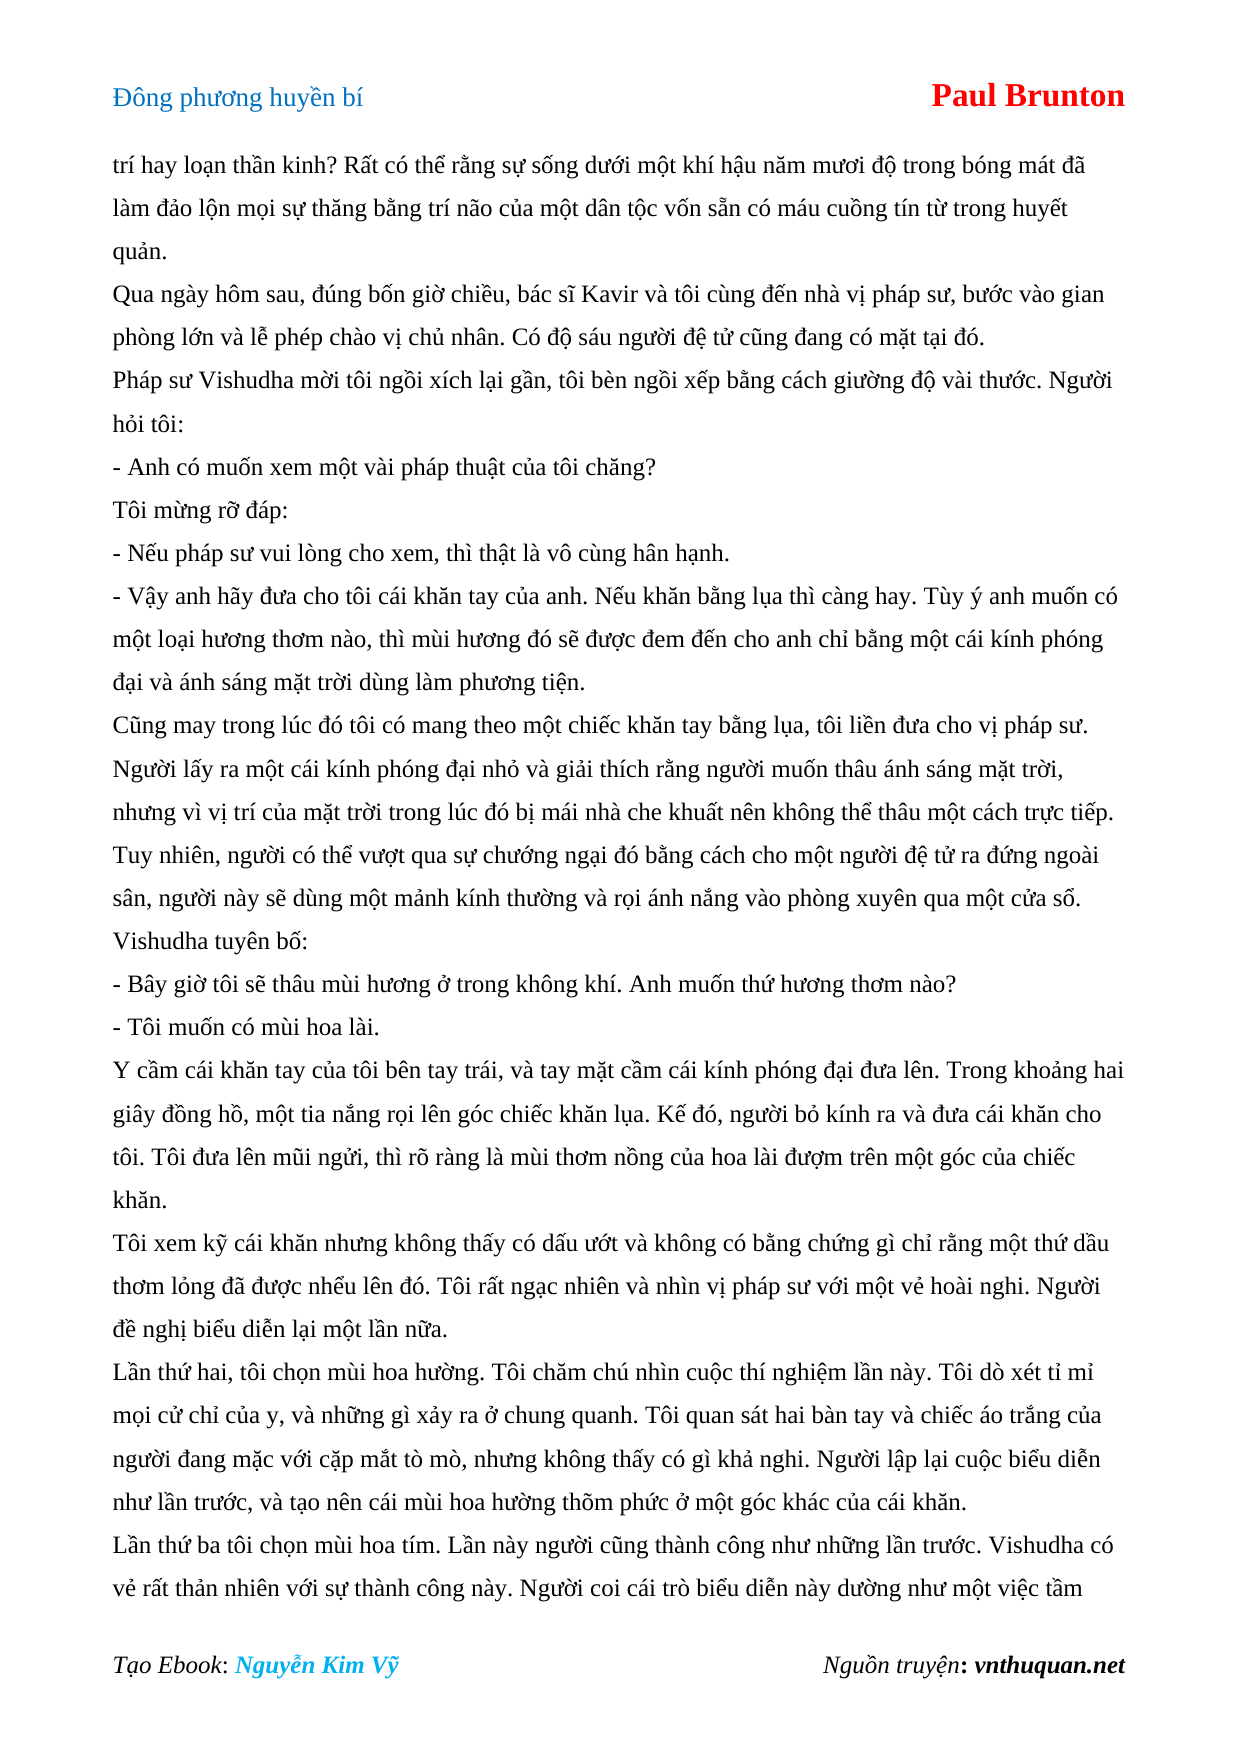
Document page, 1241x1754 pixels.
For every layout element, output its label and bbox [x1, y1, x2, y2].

text [112, 150, 1128, 1602]
